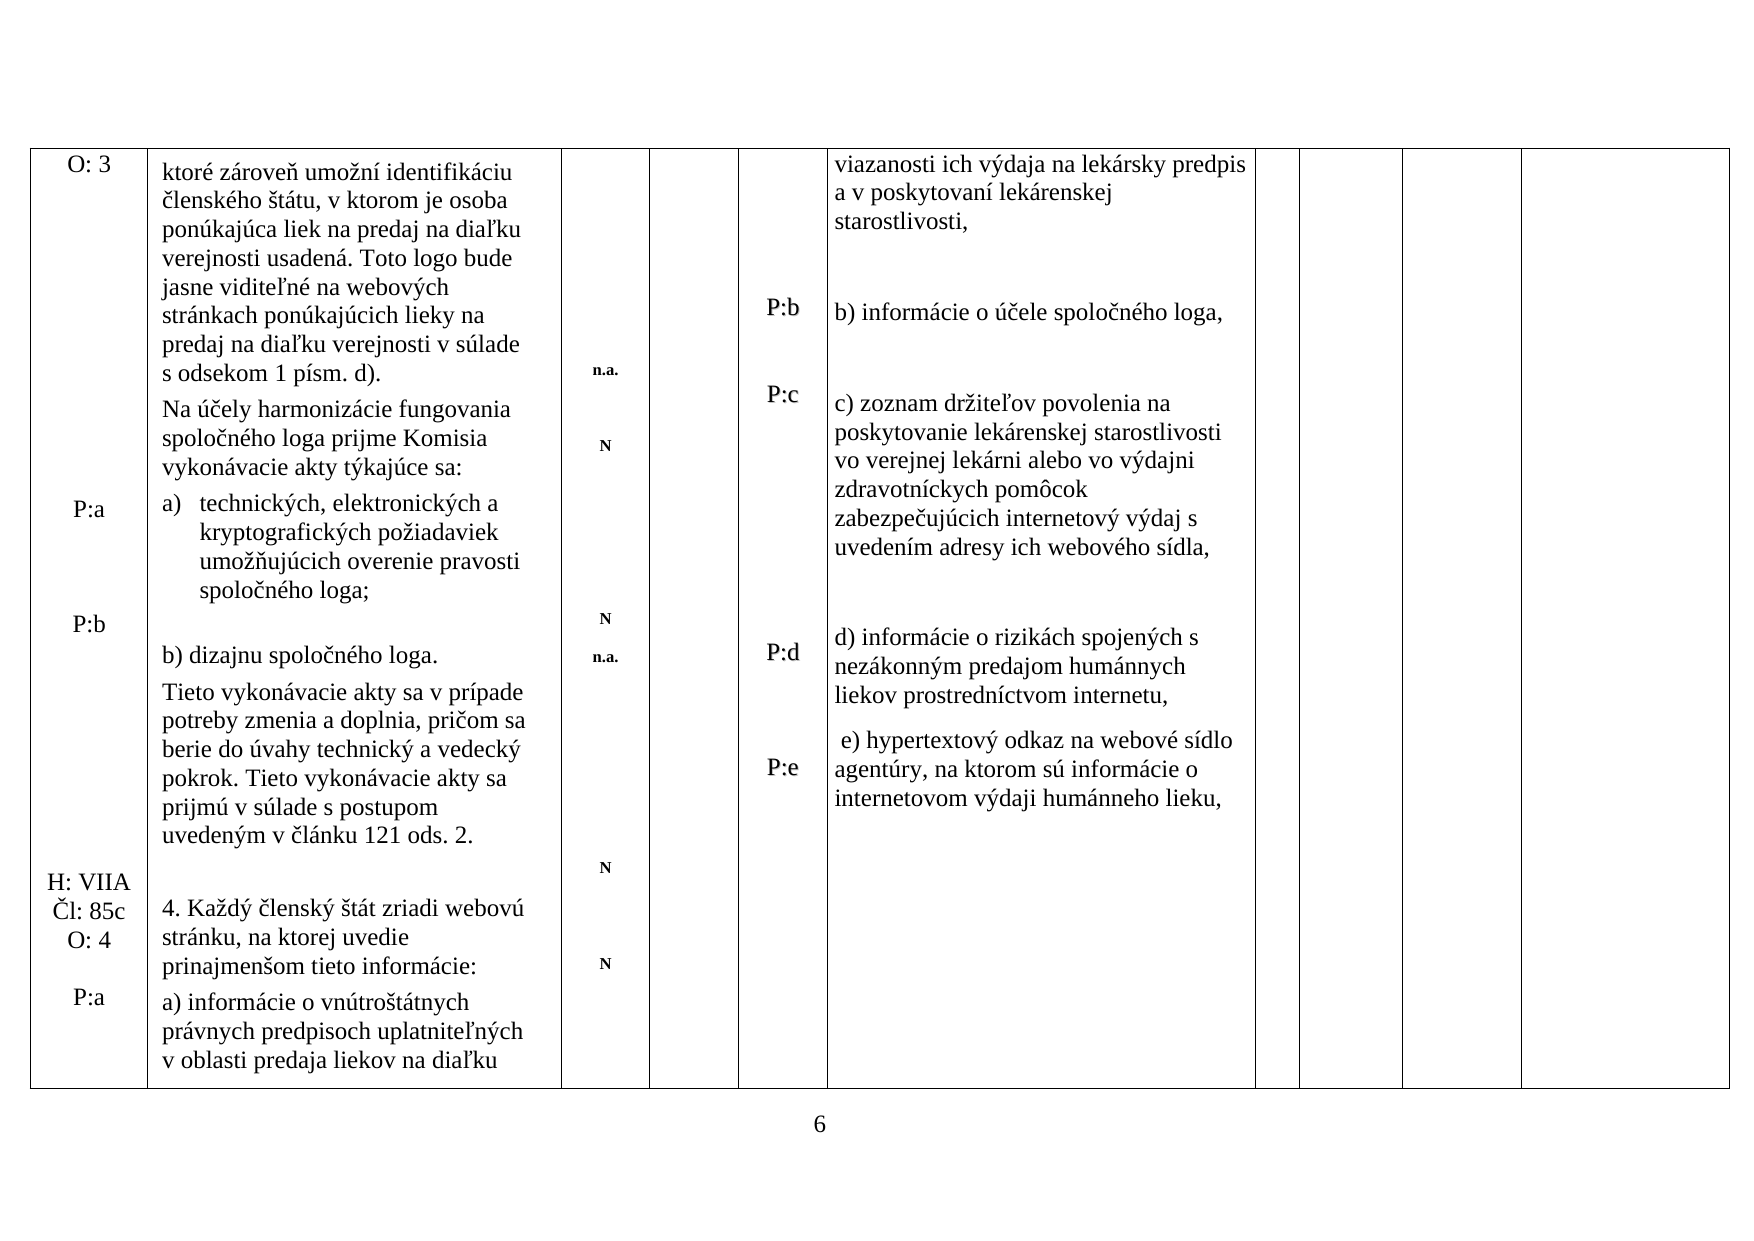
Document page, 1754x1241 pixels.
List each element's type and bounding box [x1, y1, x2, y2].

table_cell [1403, 149, 1521, 1088]
table_cell [1522, 149, 1729, 1088]
table_cell [739, 149, 827, 1088]
table_cell [31, 149, 147, 1088]
table_cell [1256, 149, 1299, 1088]
table_cell [1300, 149, 1402, 1088]
table_cell [828, 149, 1255, 1088]
table_cell [562, 149, 649, 1088]
table_cell [148, 149, 561, 1088]
table_cell [650, 149, 738, 1088]
